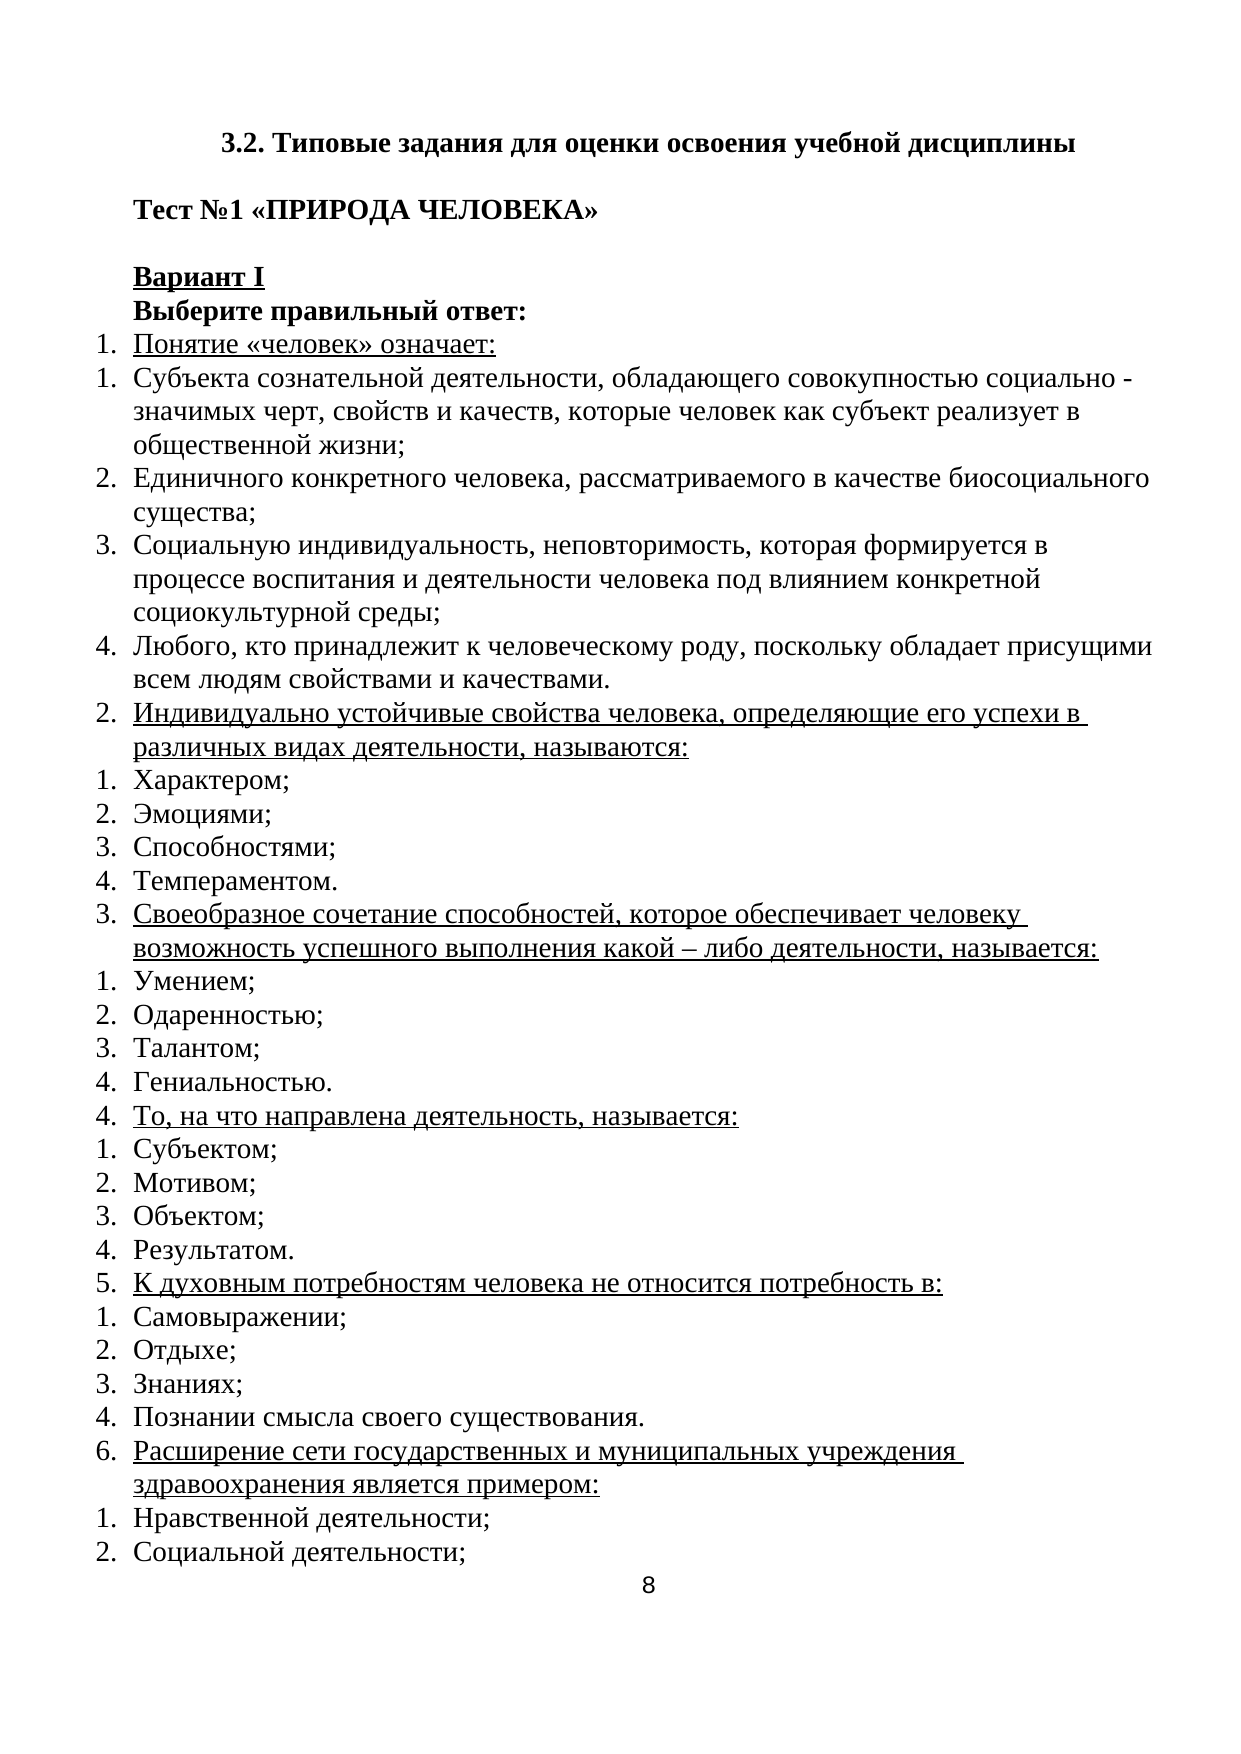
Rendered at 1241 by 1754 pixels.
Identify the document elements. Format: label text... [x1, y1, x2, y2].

text 3.2. Типовые задания для оценки освоения учебной дисциплины [133, 125, 1164, 158]
list Понятие «человек» означает: [95, 326, 1164, 360]
list Знаниях; [95, 1366, 1164, 1399]
list То, на что направлена деятельность, называется: [95, 1098, 1164, 1131]
list Результатом. [95, 1232, 1164, 1265]
list Мотивом; [95, 1165, 1164, 1198]
list Одаренностью; [95, 997, 1164, 1031]
list Талантом; [95, 1031, 1164, 1064]
list Умением; [95, 963, 1164, 997]
list Своеобразное сочетание способностей, которое обеспечивает человеку возможность успешного выполнения какой – либо деятельности, называется: [95, 896, 1164, 963]
list Нравственной деятельности; [95, 1500, 1164, 1534]
list Социальную индивидуальность, неповторимость, которая формируется в процессе воспитания и деятельности человека под влиянием конкретной социокультурной среды; [95, 527, 1164, 628]
list Объектом; [95, 1198, 1164, 1232]
list Эмоциями; [95, 796, 1164, 829]
list Гениальностью. [95, 1064, 1164, 1098]
list Отдыхе; [95, 1332, 1164, 1366]
list Способностями; [95, 829, 1164, 863]
list Субъектом; [95, 1131, 1164, 1165]
text Выберите правильный ответ: [133, 293, 1164, 326]
list Познании смысла своего существования. [95, 1399, 1164, 1433]
list Характером; [95, 762, 1164, 796]
list Расширение сети государственных и муниципальных учреждения здравоохранения является примером: [95, 1433, 1164, 1500]
text Тест №1 «ПРИРОДА ЧЕЛОВЕКА» [133, 192, 1164, 226]
list Самовыражении; [95, 1299, 1164, 1332]
list Субъекта сознательной деятельности, обладающего совокупностью социально - значимых черт, свойств и качеств, которые человек как субъект реализует в общественной жизни; [95, 360, 1164, 460]
list Любого, кто принадлежит к человеческому роду, поскольку обладает присущими всем людям свойствами и качествами. [95, 628, 1164, 695]
list Индивидуально устойчивые свойства человека, определяющие его успехи в различных видах деятельности, называются: [95, 695, 1164, 762]
text Вариант I [133, 259, 1164, 293]
list Социальной деятельности; [95, 1534, 1164, 1567]
list Темпераментом. [95, 863, 1164, 896]
list Единичного конкретного человека, рассматриваемого в качестве биосоциального существа; [95, 460, 1164, 527]
list К духовным потребностям человека не относится потребность в: [95, 1265, 1164, 1299]
